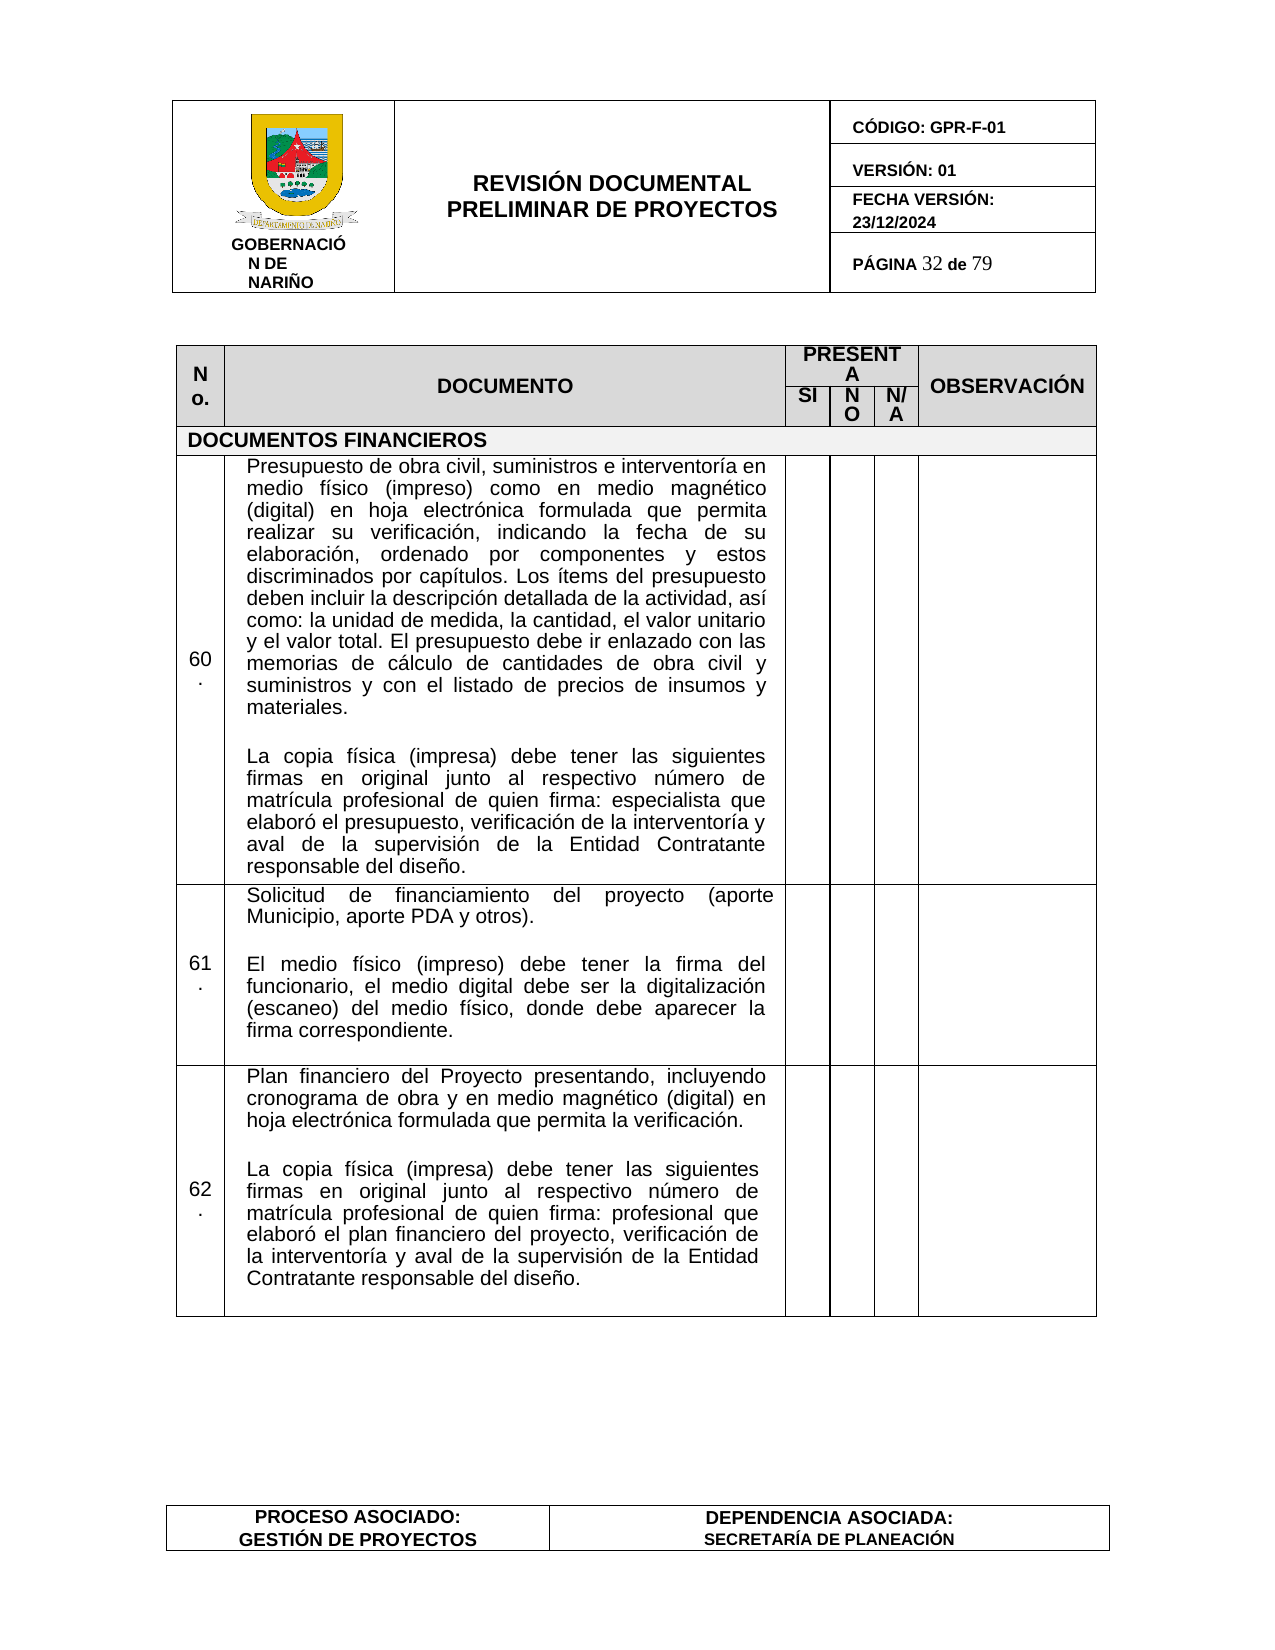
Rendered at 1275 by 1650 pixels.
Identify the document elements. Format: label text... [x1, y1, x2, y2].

table_cell N/A [875, 387, 918, 426]
picture [234, 113, 359, 230]
table_cell [875, 885, 918, 1065]
table_header No. [177, 346, 224, 426]
table_header OBSERVACIÓN [919, 346, 1096, 426]
table_cell 62. [177, 1066, 224, 1316]
table_cell Presupuesto de obra civil, suministros e interventoría en medio físico (impreso) como en medio magnético (digital) en hoja electrónica formulada que permita realizar su verificación, indicando la fecha de su elaboración, ordenado por componentes y estos discriminados por capítulos. Los ítems del presupuesto deben incluir la descripción detallada de la actividad, así como: la unidad de medida, la cantidad, el valor unitario y el valor total. El presupuesto debe ir enlazado con las memorias de cálculo de cantidades de obra civil y suministros y con el listado de precios de insumos y materiales. La copia física (impresa) debe tener las siguientes firmas en original junto al respectivo número de matrícula profesional de quien firma: especialista que elaboró el presupuesto, verificación de la interventoría y aval de la supervisión de la Entidad Contratante responsable del diseño. [225, 456, 785, 884]
table_header DOCUMENTO [225, 346, 785, 426]
table_cell [786, 456, 829, 884]
table_cell [919, 885, 1096, 1065]
table_cell NO [831, 387, 874, 426]
table_cell [919, 1066, 1096, 1316]
table_cell [875, 456, 918, 884]
table_cell [831, 885, 874, 1065]
table_cell 60. [177, 456, 224, 884]
table_cell [875, 1066, 918, 1316]
table_cell DOCUMENTOS FINANCIEROS [177, 427, 1096, 455]
table_cell Solicitud de financiamiento del proyecto (aporte Municipio, aporte PDA y otros). El medio físico (impreso) debe tener la firma del funcionario, el medio digital debe ser la digitalización (escaneo) del medio físico, donde debe aparecer la firma correspondiente. [225, 885, 785, 1065]
table_cell [786, 1066, 829, 1316]
table_cell Plan financiero del Proyecto presentando, incluyendo cronograma de obra y en medio magnético (digital) en hoja electrónica formulada que permita la verificación. La copia física (impresa) debe tener las siguientes firmas en original junto al respectivo número de matrícula profesional de quien firma: profesional que elaboró el plan financiero del proyecto, verificación de la interventoría y aval de la supervisión de la Entidad Contratante responsable del diseño. [225, 1066, 785, 1316]
table_cell [786, 885, 829, 1065]
table_cell 61. [177, 885, 224, 1065]
table_cell SI [786, 387, 829, 426]
table_header PRESENTA [786, 346, 918, 386]
table_cell [919, 456, 1096, 884]
table_cell [831, 1066, 874, 1316]
table_cell [831, 456, 874, 884]
